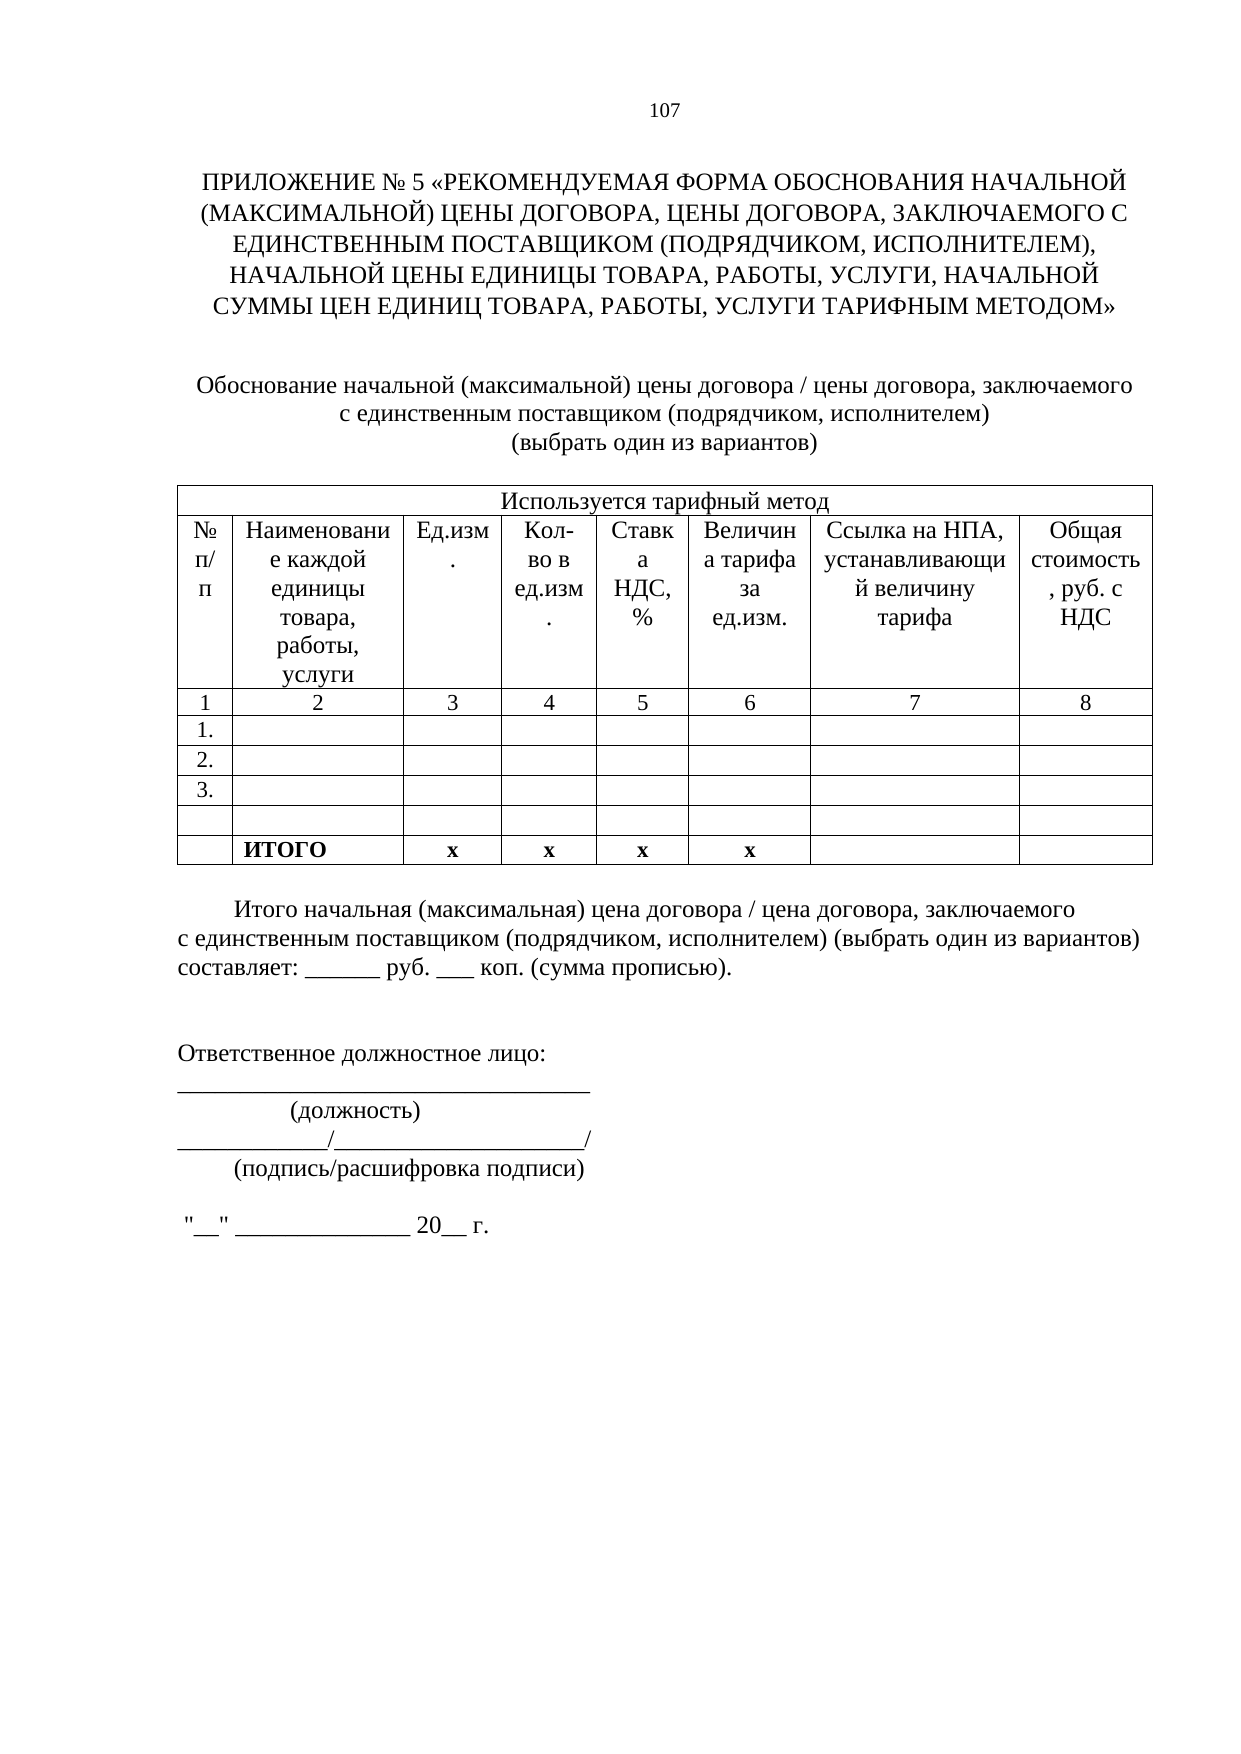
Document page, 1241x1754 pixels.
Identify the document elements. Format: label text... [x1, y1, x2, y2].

table_cell [811, 746, 1019, 775]
table_cell [1020, 836, 1152, 864]
table_header Используется тарифный метод [178, 486, 1152, 514]
table_cell [597, 806, 688, 834]
text Ответственное должностное лицо: [177, 1038, 1152, 1067]
text Итого начальная (максимальная) цена договора / цена договора, заключаемого с единственным поставщиком (подрядчиком, исполнителем) (выбрать один из вариантов) составляет: ______ руб. ___ коп. (сумма прописью). [177, 894, 1152, 980]
text "__" ______________ 20__ г. [177, 1210, 1152, 1239]
table_cell [1020, 716, 1152, 745]
table_cell 6 [689, 689, 810, 715]
table_cell [1020, 806, 1152, 834]
table_cell [404, 776, 501, 805]
text (должность) [177, 1095, 1152, 1124]
table_cell [689, 746, 810, 775]
table_cell [404, 806, 501, 834]
table_cell 7 [811, 689, 1019, 715]
table_cell 5 [597, 689, 688, 715]
table_cell [689, 806, 810, 834]
table_cell 2 [233, 689, 403, 715]
table_cell [233, 776, 403, 805]
table_cell [1020, 746, 1152, 775]
table_cell [404, 746, 501, 775]
table_cell [178, 836, 232, 864]
table_cell [233, 746, 403, 775]
table_cell [811, 806, 1019, 834]
table_cell Наименование каждой единицы товара, работы, услуги [233, 516, 403, 688]
table_cell Ставка НДС, % [597, 516, 688, 688]
table_cell [811, 716, 1019, 745]
table_cell [178, 806, 232, 834]
table_cell 2. [178, 746, 232, 775]
table_cell [689, 776, 810, 805]
text Обоснование начальной (максимальной) цены договора / цены договора, заключаемого с единственным поставщиком (подрядчиком, исполнителем) [177, 370, 1152, 427]
table_cell [502, 716, 596, 745]
table_cell Ссылка на НПА, устанавливающий величину тарифа [811, 516, 1019, 688]
table_cell [597, 776, 688, 805]
table_cell [1020, 776, 1152, 805]
text _________________________________ [177, 1067, 1152, 1095]
table_cell № п/п [178, 516, 232, 688]
table_cell [502, 806, 596, 834]
table_cell 3 [404, 689, 501, 715]
table_cell [233, 716, 403, 745]
table_cell 4 [502, 689, 596, 715]
table_cell 1. [178, 716, 232, 745]
table_cell [502, 776, 596, 805]
table_cell х [404, 836, 501, 864]
table_cell [689, 716, 810, 745]
table_cell [233, 806, 403, 834]
table_cell Кол-во в ед.изм. [502, 516, 596, 688]
table_cell 3. [178, 776, 232, 805]
table_cell [404, 716, 501, 745]
table_cell 1 [178, 689, 232, 715]
table_cell х [689, 836, 810, 864]
text (подпись/расшифровка подписи) [177, 1153, 1152, 1182]
table_cell ИТОГО [233, 836, 403, 864]
table_cell Общая стоимость, руб. с НДС [1020, 516, 1152, 688]
text ПРИЛОЖЕНИЕ № 5 «РЕКОМЕНДУЕМАЯ ФОРМА ОБОСНОВАНИЯ НАЧАЛЬНОЙ (МАКСИМАЛЬНОЙ) ЦЕНЫ ДОГОВОРА, ЦЕНЫ ДОГОВОРА, ЗАКЛЮЧАЕМОГО С ЕДИНСТВЕННЫМ ПОСТАВЩИКОМ (ПОДРЯДЧИКОМ, ИСПОЛНИТЕЛЕМ), НАЧАЛЬНОЙ ЦЕНЫ ЕДИНИЦЫ ТОВАРА, РАБОТЫ, УСЛУГИ, НАЧАЛЬНОЙ СУММЫ ЦЕН ЕДИНИЦ ТОВАРА, РАБОТЫ, УСЛУГИ ТАРИФНЫМ МЕТОДОМ» [177, 167, 1152, 320]
table_cell [502, 746, 596, 775]
table_cell х [502, 836, 596, 864]
table_cell Ед.изм. [404, 516, 501, 688]
text (выбрать один из вариантов) [177, 427, 1152, 456]
table_cell Величина тарифа за ед.изм. [689, 516, 810, 688]
table_cell 8 [1020, 689, 1152, 715]
table_cell [597, 746, 688, 775]
table_cell [597, 716, 688, 745]
table_cell [811, 836, 1019, 864]
table_cell х [597, 836, 688, 864]
table_cell [811, 776, 1019, 805]
text ____________/____________________/ [177, 1124, 1152, 1153]
